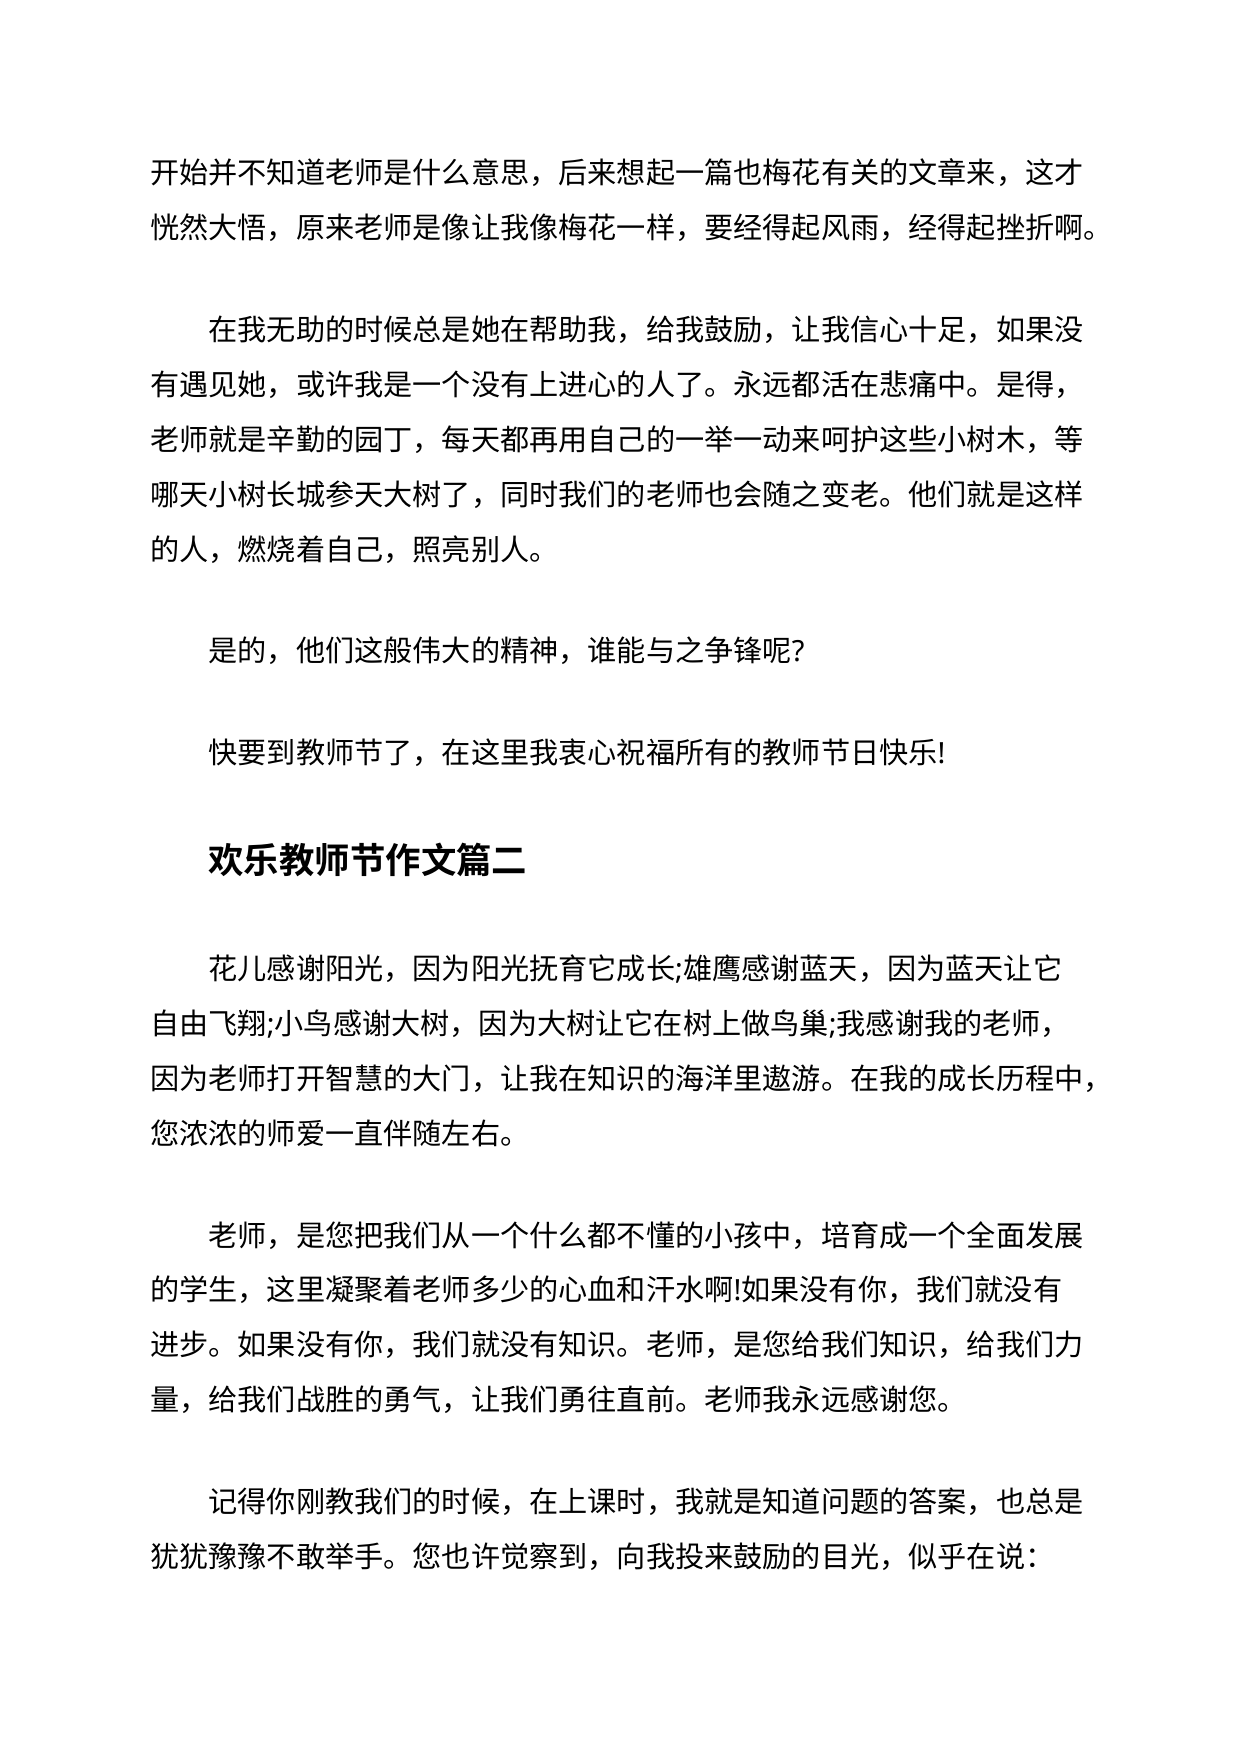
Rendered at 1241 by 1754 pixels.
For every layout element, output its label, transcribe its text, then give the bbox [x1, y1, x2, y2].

text 老师，是您把我们从一个什么都不懂的小孩中，培育成一个全面发展的学生，这里凝聚着老师多少的心血和汗水啊!如果没有你，我们就没有进步。如果没有你，我们就没有知识。老师，是您给我们知识，给我们力量，给我们战胜的勇气，让我们勇往直前。老师我永远感谢您。 [150, 1212, 1090, 1419]
text 在我无助的时候总是她在帮助我，给我鼓励，让我信心十足，如果没有遇见她，或许我是一个没有上进心的人了。永远都活在悲痛中。是得，老师就是辛勤的园丁，每天都再用自己的一举一动来呵护这些小树木，等哪天小树长城参天大树了，同时我们的老师也会随之变老。他们就是这样的人，燃烧着自己，照亮别人。 [150, 307, 1090, 568]
text 欢乐教师节作文篇二 [150, 832, 1090, 883]
text 花儿感谢阳光，因为阳光抚育它成长;雄鹰感谢蓝天，因为蓝天让它自由飞翔;小鸟感谢大树，因为大树让它在树上做鸟巢;我感谢我的老师，因为老师打开智慧的大门，让我在知识的海洋里遨游。在我的成长历程中，您浓浓的师爱一直伴随左右。 [150, 945, 1090, 1153]
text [150, 150, 1090, 247]
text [150, 1479, 1090, 1576]
text 快要到教师节了，在这里我衷心祝福所有的教师节日快乐! [150, 730, 1090, 772]
text 是的，他们这般伟大的精神，谁能与之争锋呢? [150, 628, 1090, 670]
